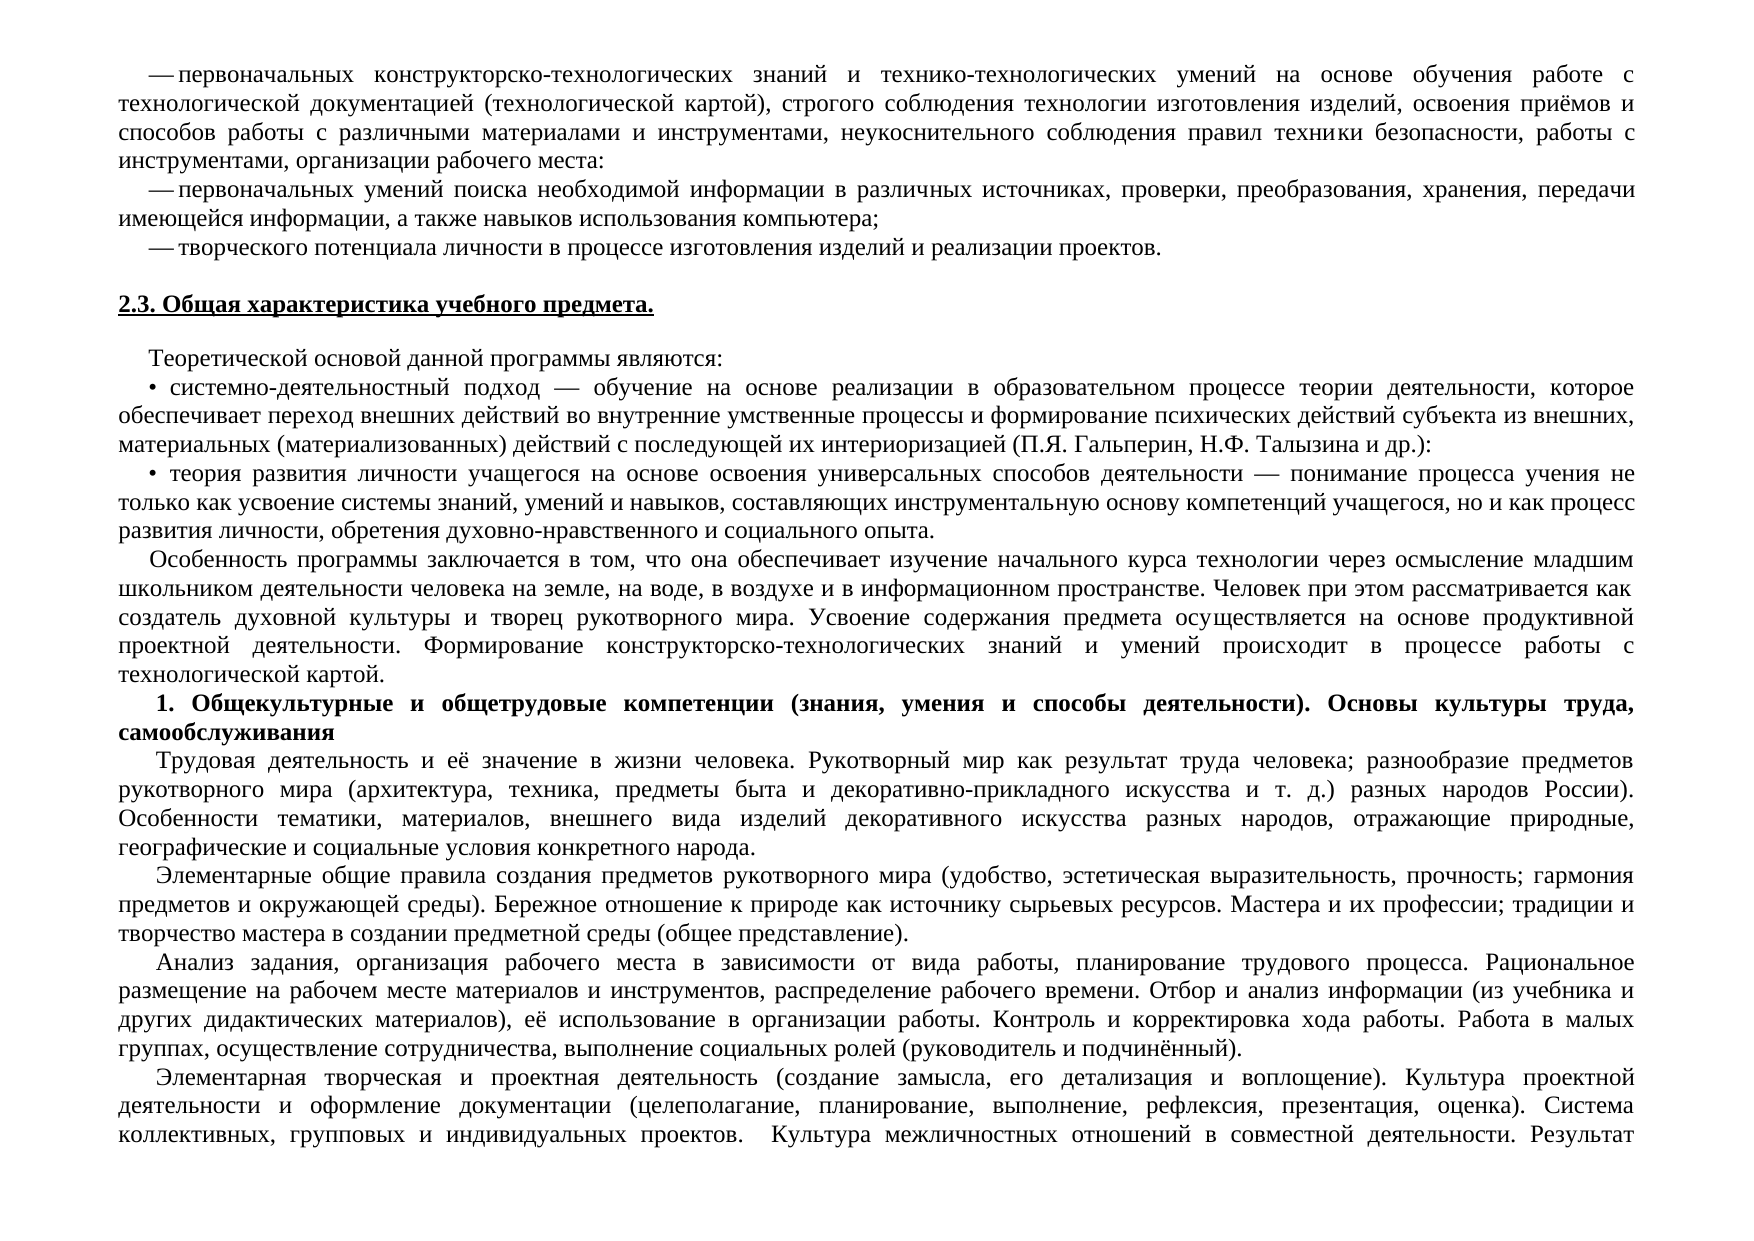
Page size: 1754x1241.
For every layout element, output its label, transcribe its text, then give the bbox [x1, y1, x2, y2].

text Анализ задания, организация рабочего места в зависимости от вида работы, планирование трудового процесса. Рациональное размещение на рабочем месте материалов и инструментов, распределение рабочего времени. Отбор и анализ информации (из учебника и других дидактических материалов), её использование в организации работы. Контроль и корректировка хода работы. Работа в малых группах, осуществление сотрудничества, выполнение социальных ролей (руководитель и подчинённый). [118, 947, 1636, 1062]
list системно-деятельностный подход — обучение на основе реализации в образовательном процессе теории деятельности, которое обеспечивает переход внешних действий во внутренние умственные процессы и формирование психических действий субъекта из внешних, материальных (материализованных) действий с последующей их интериоризацией (П.Я. Гальперин, Н.Ф. Талызина и др.): [118, 372, 1635, 458]
text Элементарные общие правила создания предметов рукотворного мира (удобство, эстетическая выразительность, прочность; гармония предметов и окружающей среды). Бережное отношение к природе как источнику сырьевых ресурсов. Мастера и их профессии; традиции и творчество мастера в создании предметной среды (общее представление). [118, 860, 1636, 947]
list первоначальных конструкторско-технологических знаний и технико-технологических умений на основе обучения работе с технологической документацией (технологической картой), строгого соблюдения технологии изготовления изделий, освоения приёмов и способов работы с различными материалами и инструментами, неукоснительного соблюдения правил техники безопасности, работы с инструментами, организации рабочего места: [118, 59, 1636, 174]
text 2.3. Общая характеристика учебного предмета. [118, 289, 1636, 318]
text 1. Общекультурные и общетрудовые компетенции (знания, умения и способы деятельности). Основы культуры труда, самообслуживания [118, 688, 1636, 745]
text Трудовая деятельность и её значение в жизни человека. Рукотворный мир как результат труда человека; разнообразие предметов рукотворного мира (архитектура, техника, предметы быта и декоративно-прикладного искусства и т. д.) разных народов России). Особенности тематики, материалов, внешнего вида изделий декоративного искусства разных народов, отражающие природные, географические и социальные условия конкретного народа. [118, 745, 1636, 860]
text Теоретической основой данной программы являются: [148, 343, 1636, 372]
list первоначальных умений поиска необходимой информации в различных источниках, проверки, преобразования, хранения, передачи имеющейся информации, а также навыков использования компьютера; [118, 174, 1636, 232]
text Особенность программы заключается в том, что она обеспечивает изучение начального курса технологии через осмысление младшим школьником деятельности человека на земле, на воде, в воздухе и в информационном пространстве. Человек при этом рассматривается как создатель духовной культуры и творец рукотворного мира. Усвоение содержания предмета осуществляется на основе продуктивной проектной деятельности. Формирование конструкторско-технологических знаний и умений происходит в процессе работы с технологической картой. [118, 544, 1634, 688]
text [118, 1062, 1636, 1148]
list теория развития личности учащегося на основе освоения универсальных способов деятельности — понимание процесса учения не только как усвоение системы знаний, умений и навыков, составляющих инструментальную основу компетенций учащегося, но и как процесс развития личности, обретения духовно-нравственного и социального опыта. [118, 458, 1636, 544]
list творческого потенциала личности в процессе изготовления изделий и реализации проектов. [118, 232, 1636, 260]
